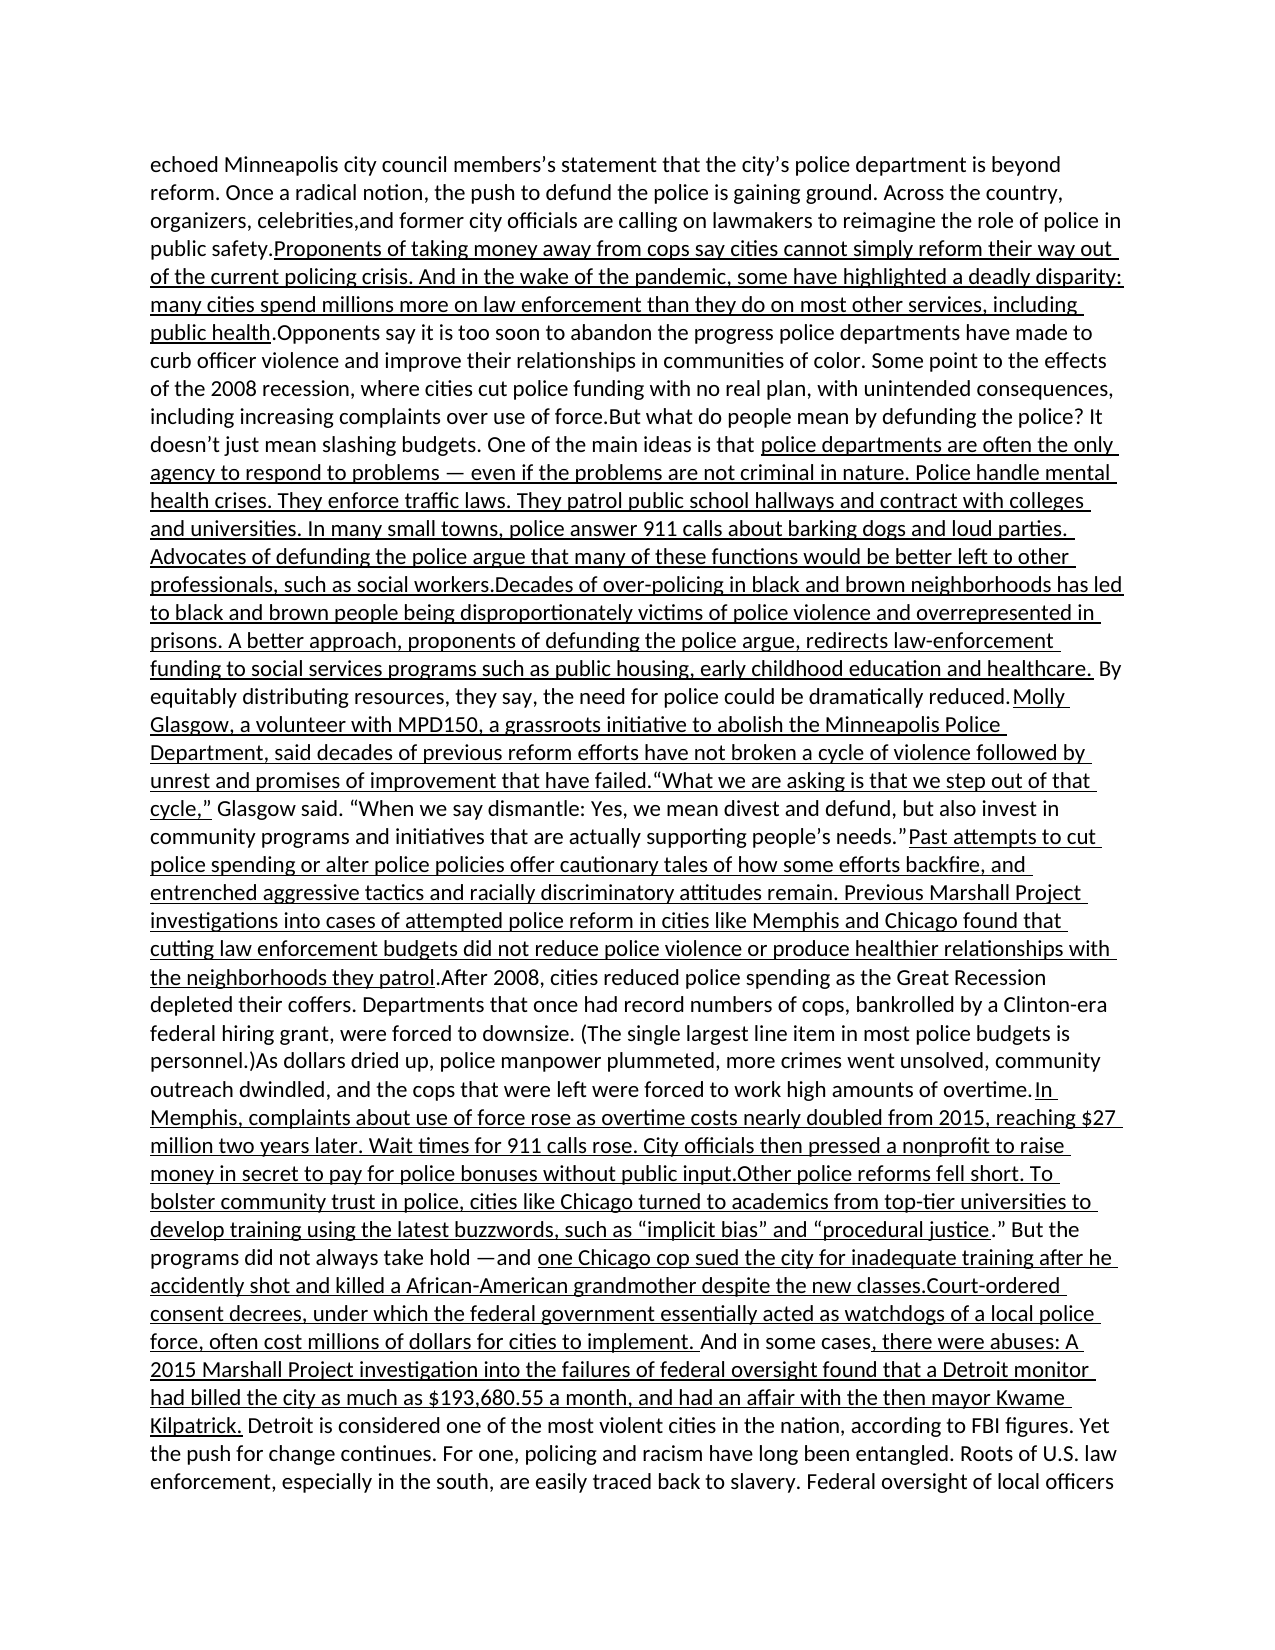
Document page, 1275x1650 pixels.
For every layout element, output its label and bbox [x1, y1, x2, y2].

text [150, 150, 1125, 1495]
